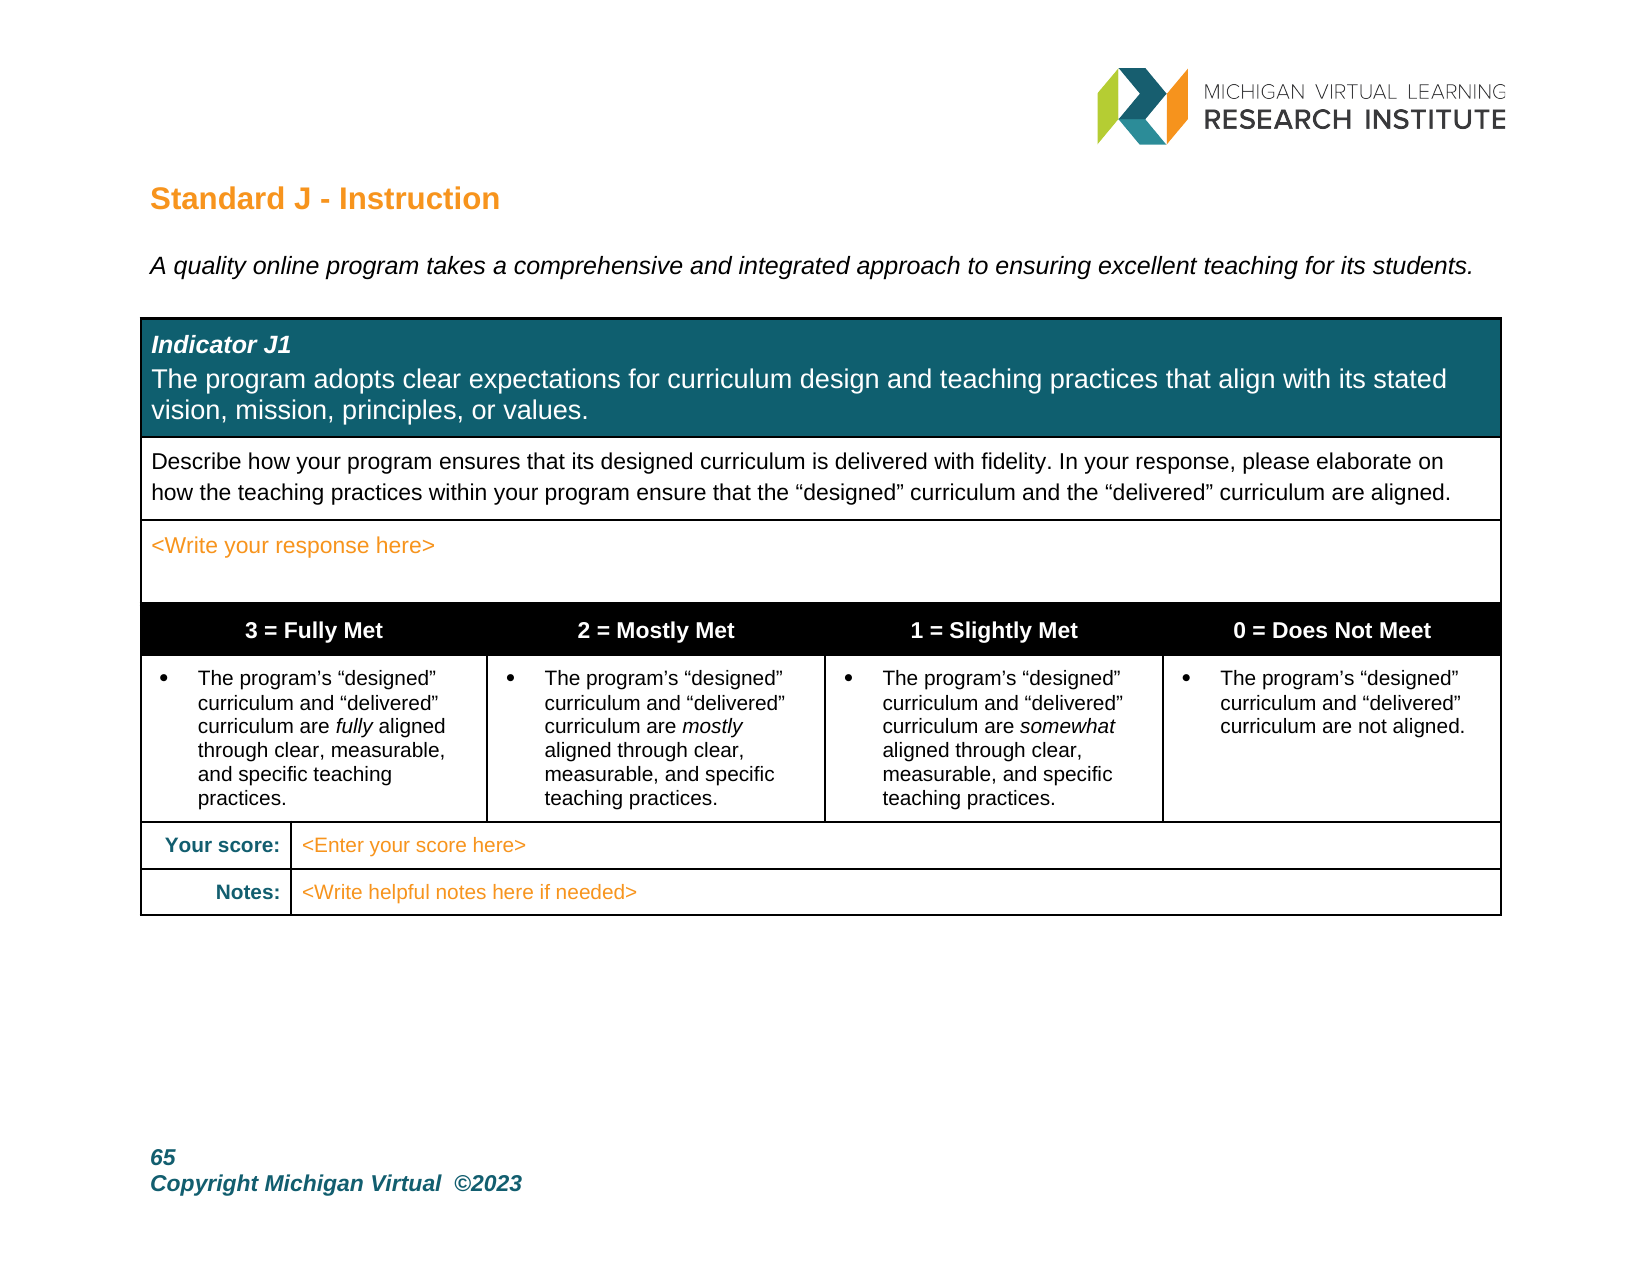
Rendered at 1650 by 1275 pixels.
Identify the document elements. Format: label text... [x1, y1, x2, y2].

table_cell The program’s “designed” curriculum and “delivered” curriculum are somewhat aligned through clear, measurable, and specific teaching practices. [826, 656, 1162, 821]
table_header 0 = Does Not Meet [1164, 607, 1500, 654]
table_cell Describe how your program ensures that its designed curriculum is delivered with fidelity. In your response, please elaborate on how the teaching practices within your program ensure that the “designed” curriculum and the “delivered” curriculum are aligned. [142, 438, 1500, 519]
table_cell <Write helpful notes here if needed> [292, 870, 1500, 914]
table_cell The program’s “designed” curriculum and “delivered” curriculum are not aligned. [1164, 656, 1500, 821]
table_cell Your score: [142, 823, 290, 867]
subtitle Standard J - Instruction [150, 180, 1500, 216]
table_header 1 = Slightly Met [826, 607, 1162, 654]
table_header 2 = Mostly Met [488, 607, 824, 654]
table_cell The program’s “designed” curriculum and “delivered” curriculum are fully aligned through clear, measurable, and specific teaching practices. [142, 656, 486, 821]
picture [1097, 68, 1506, 145]
table_cell Notes: [142, 870, 290, 914]
table_header Indicator J1 The program adopts clear expectations for curriculum design and teaching practices that align with its stated vision, mission, principles, or values. [142, 320, 1500, 436]
table_cell The program’s “designed” curriculum and “delivered” curriculum are mostly aligned through clear, measurable, and specific teaching practices. [488, 656, 824, 821]
table_cell <Write your response here> [142, 521, 1500, 602]
text A quality online program takes a comprehensive and integrated approach to ensuring excellent teaching for its students. [150, 251, 1500, 280]
table_header 3 = Fully Met [142, 607, 486, 654]
table_cell <Enter your score here> [292, 823, 1500, 867]
